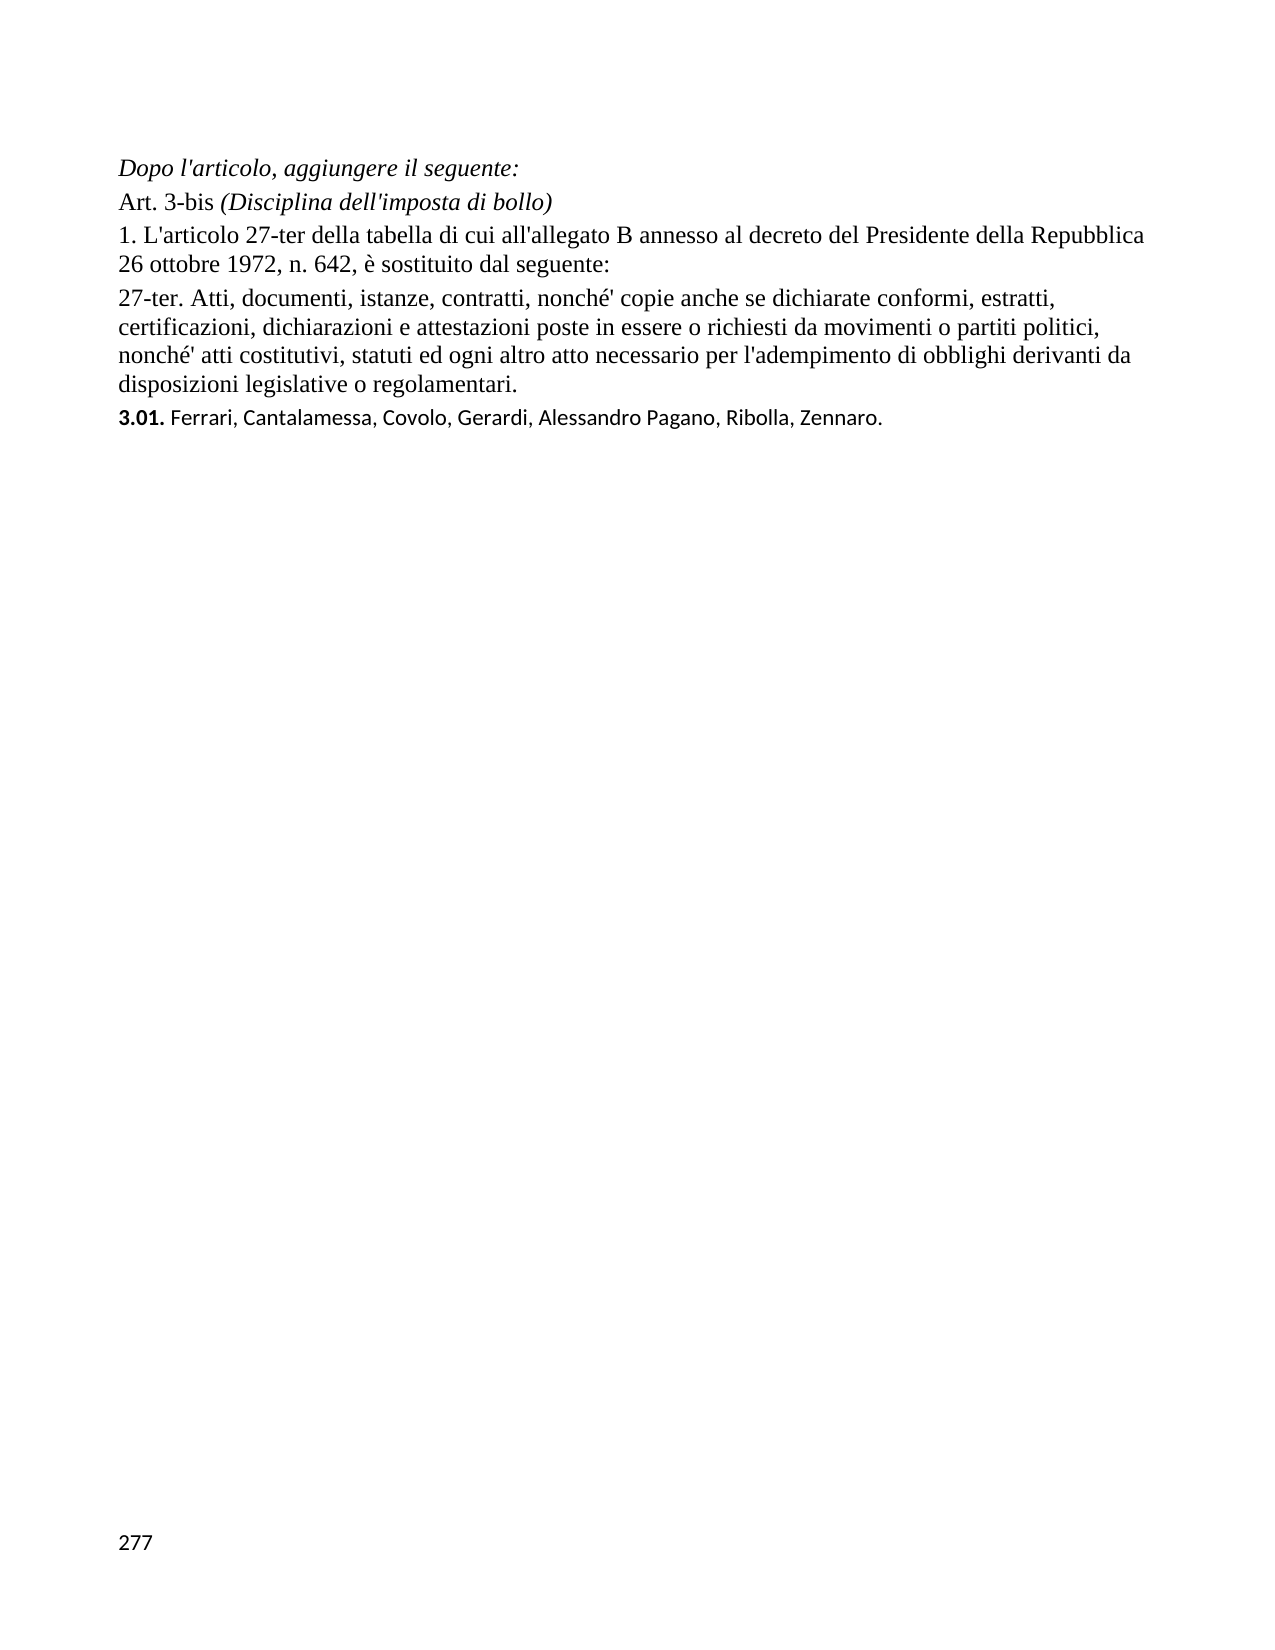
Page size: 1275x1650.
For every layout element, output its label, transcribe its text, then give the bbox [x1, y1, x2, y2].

text 27-ter. Atti, documenti, istanze, contratti, nonché' copie anche se dichiarate conformi, estratti, certificazioni, dichiarazioni e attestazioni poste in essere o richiesti da movimenti o partiti politici, nonché' atti costitutivi, statuti ed ogni altro atto necessario per l'adempimento di obblighi derivanti da disposizioni legislative o regolamentari. [118, 283, 1157, 398]
text 3.01. Ferrari, Cantalamessa, Covolo, Gerardi, Alessandro Pagano, Ribolla, Zennaro. [118, 403, 1157, 431]
text Art. 3-bis (Disciplina dell'imposta di bollo) [118, 187, 1157, 215]
text Dopo l'articolo, aggiungere il seguente: [118, 153, 1157, 181]
text 1. L'articolo 27-ter della tabella di cui all'allegato B annesso al decreto del Presidente della Repubblica 26 ottobre 1972, n. 642, è sostituito dal seguente: [118, 220, 1157, 278]
